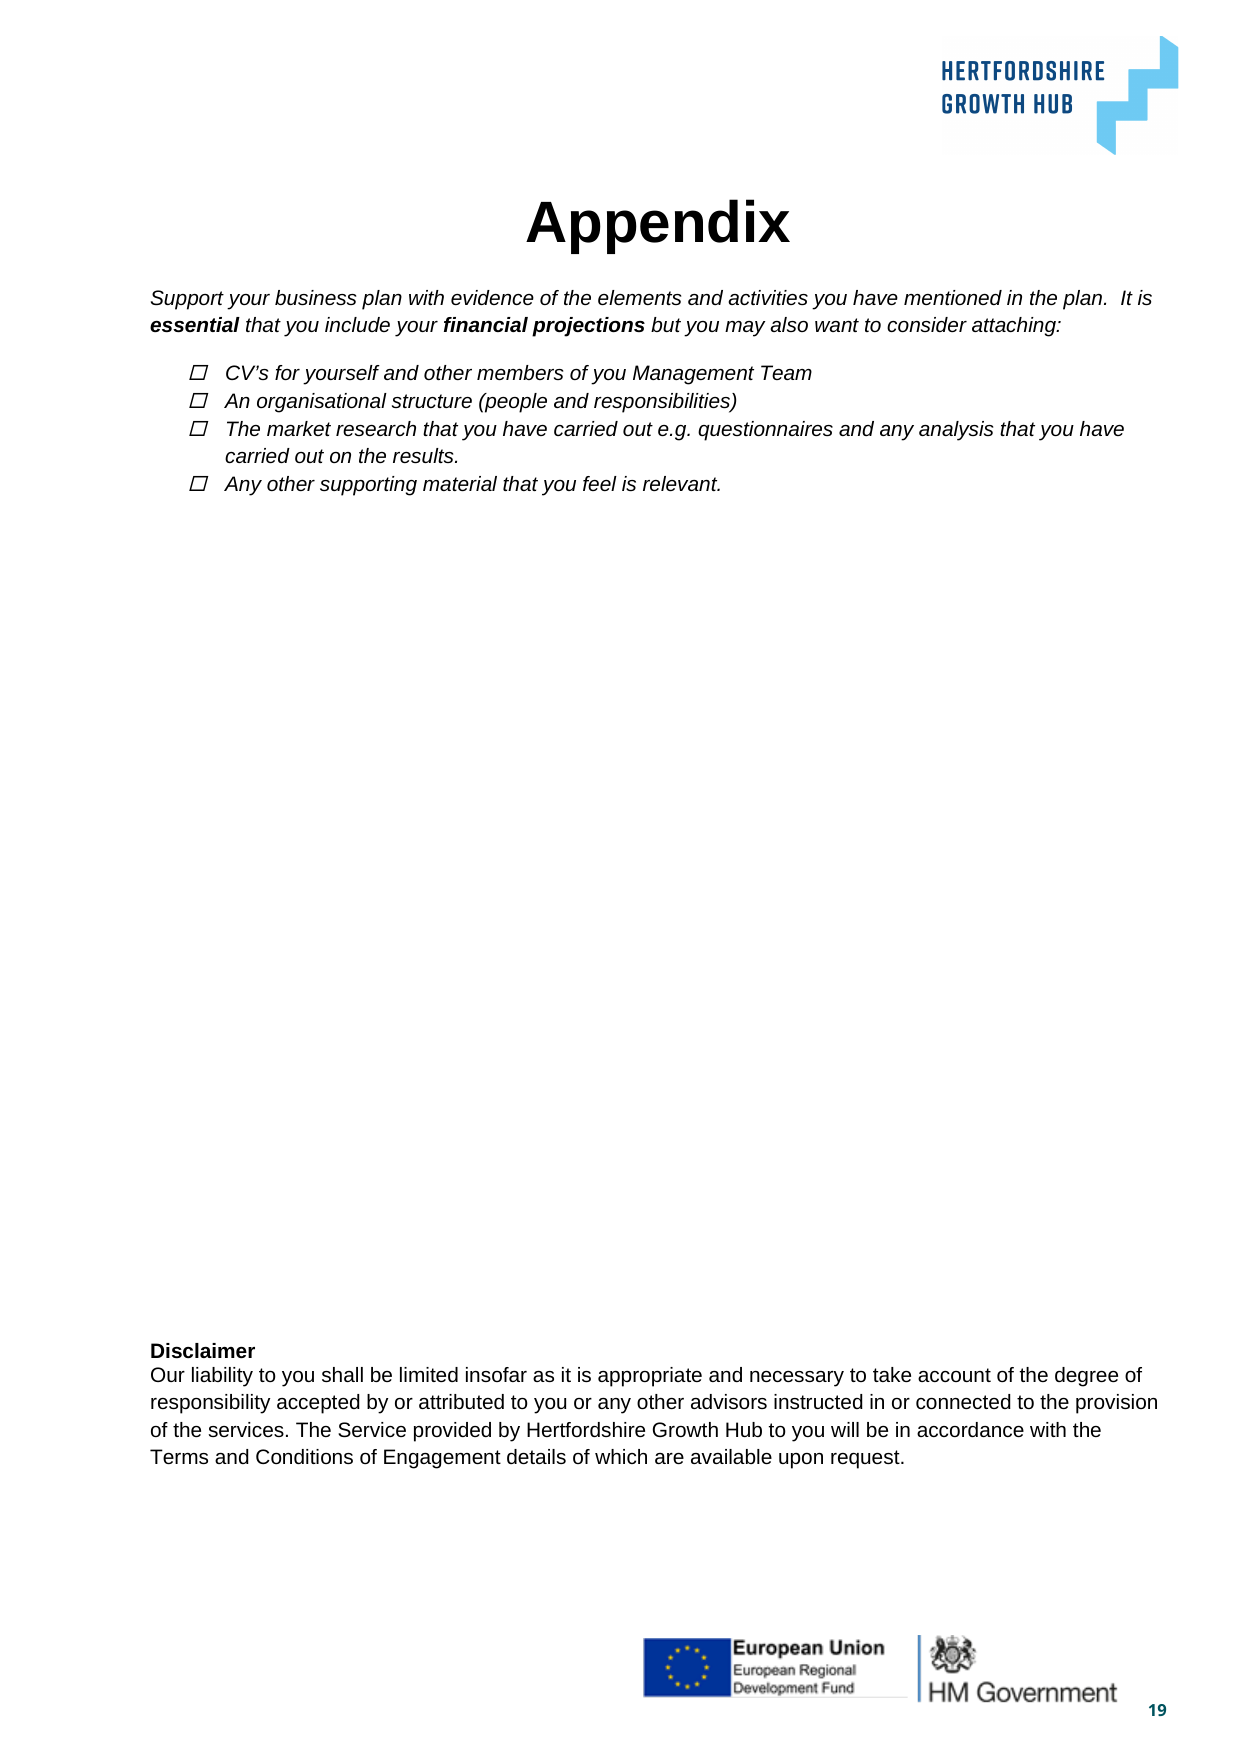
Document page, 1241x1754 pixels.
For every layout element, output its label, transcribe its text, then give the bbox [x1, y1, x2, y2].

text Appendix [150, 187, 1167, 254]
list An organisational structure (people and responsibilities) [187, 389, 1167, 413]
list CV’s for yourself and other members of you Management Team [187, 361, 1167, 385]
picture [642, 1638, 908, 1699]
picture [915, 1635, 1119, 1704]
text Support your business plan with evidence of the elements and activities you have mentioned in the plan. It is essential that you include your financial projections but you may also want to consider attaching: [150, 285, 1167, 337]
list Any other supporting material that you feel is relevant. [187, 472, 1167, 496]
text Our liability to you shall be limited insofar as it is appropriate and necessary to take account of the degree of responsibility accepted by or attributed to you or any other advisors instructed in or connected to the provision of the services. The Service provided by Hertfordshire Growth Hub to you will be in accordance with the Terms and Conditions of Engagement details of which are available upon request. [150, 1363, 1167, 1469]
list The market research that you have carried out e.g. questionnaires and any analysis that you have carried out on the results. [187, 416, 1167, 468]
text Disclaimer [150, 1339, 1167, 1363]
picture [942, 36, 1179, 155]
